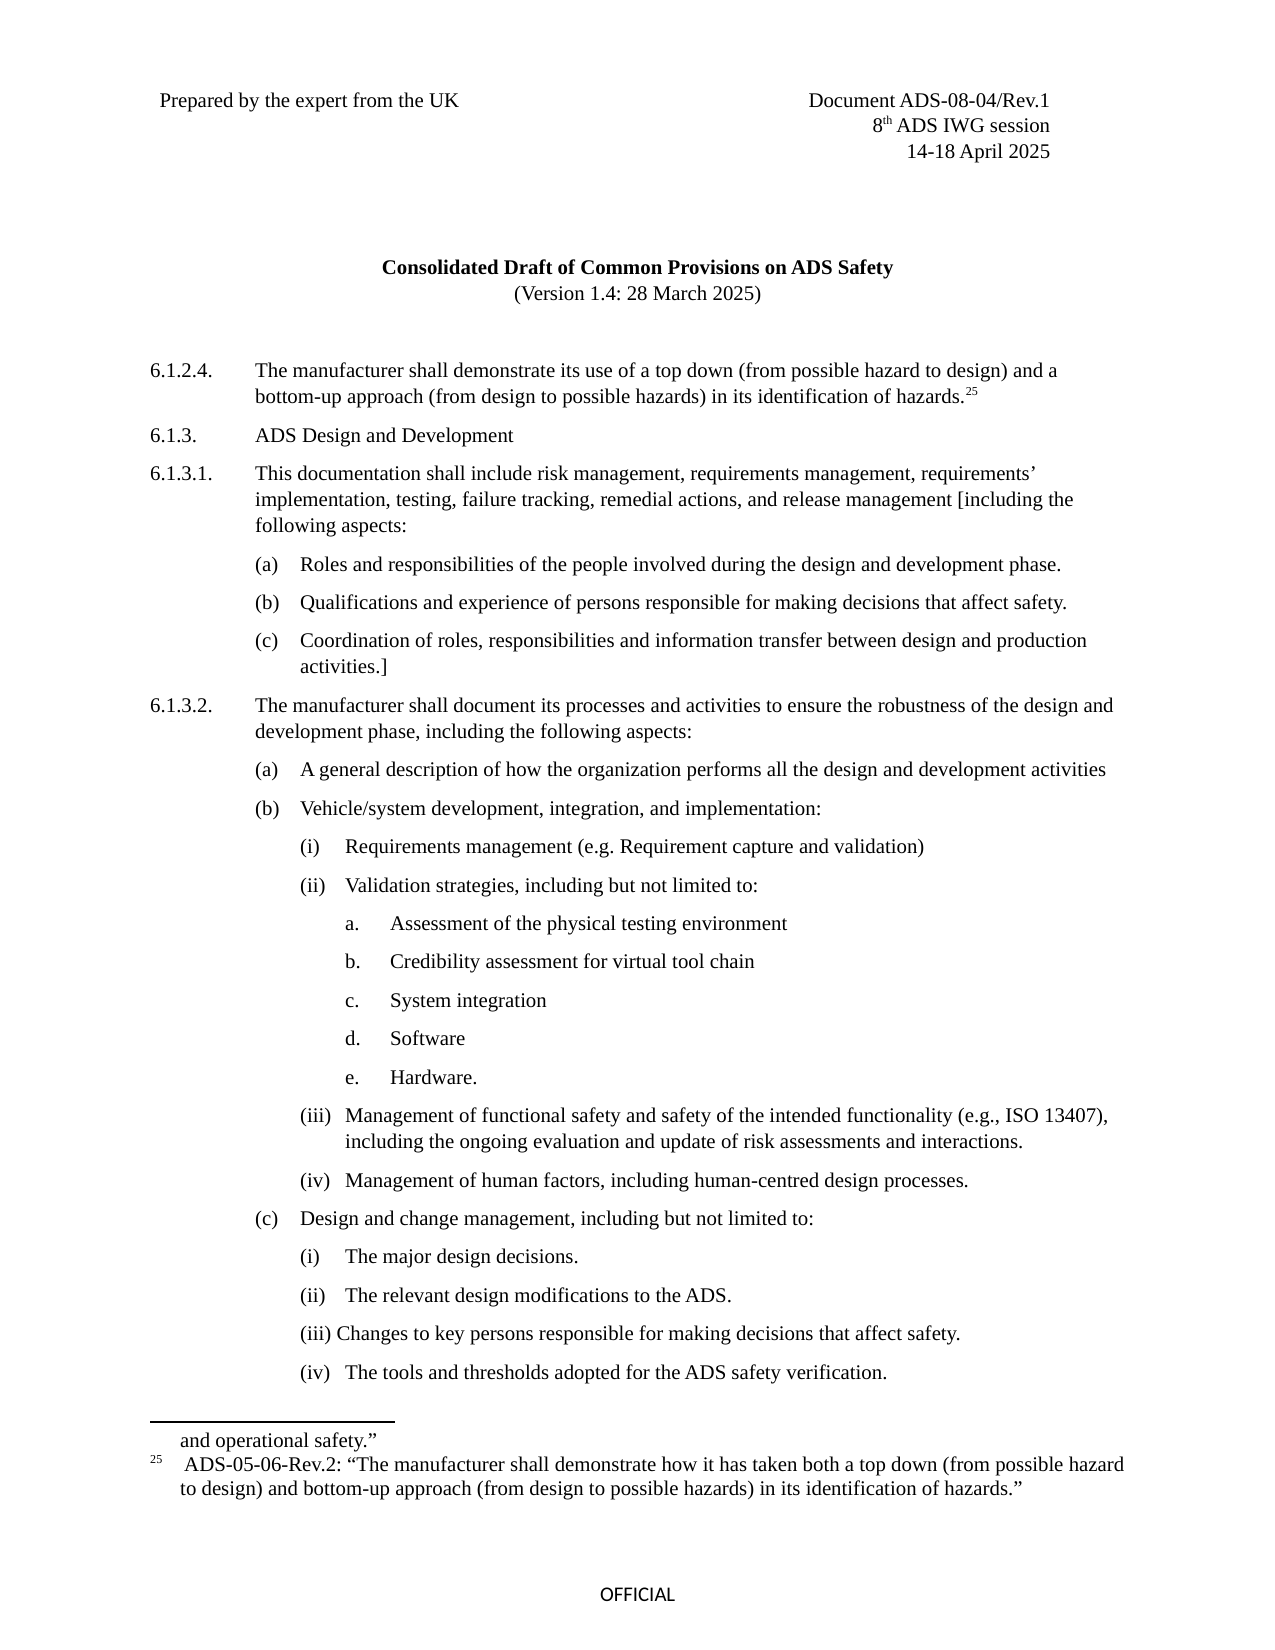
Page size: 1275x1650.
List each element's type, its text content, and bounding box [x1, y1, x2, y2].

text (i) The major design decisions. [300, 1244, 1125, 1268]
text (iv) Management of human factors, including human-centred design processes. [300, 1167, 1125, 1192]
text e. Hardware. [345, 1065, 1125, 1089]
text a. Assessment of the physical testing environment [345, 911, 1125, 935]
text (iii) Management of functional safety and safety of the intended functionality (e.g., ISO 13407), including the ongoing evaluation and update of risk assessments and interactions. [300, 1103, 1125, 1153]
text (c) Coordination of roles, responsibilities and information transfer between design and production activities.] [255, 628, 1125, 678]
text (ii) The relevant design modifications to the ADS. [300, 1283, 1125, 1307]
text (iii) Changes to key persons responsible for making decisions that affect safety. [300, 1321, 1125, 1345]
text (iv) The tools and thresholds adopted for the ADS safety verification. [300, 1360, 1125, 1384]
text (c) Design and change management, including but not limited to: [255, 1206, 1125, 1230]
text 6.1.3. ADS Design and Development [150, 423, 1125, 447]
text (b) Qualifications and experience of persons responsible for making decisions that affect safety. [255, 590, 1125, 614]
text b. Credibility assessment for virtual tool chain [345, 949, 1125, 973]
text (ii) Validation strategies, including but not limited to: [300, 872, 1125, 897]
text (b) Vehicle/system development, integration, and implementation: [255, 796, 1125, 820]
text (a) Roles and responsibilities of the people involved during the design and development phase. [255, 552, 1125, 576]
text (i) Requirements management (e.g. Requirement capture and validation) [300, 834, 1125, 858]
text 6.1.3.1. This documentation shall include risk management, requirements management, requirements’ implementation, testing, failure tracking, remedial actions, and release management [including the following aspects: [150, 461, 1125, 537]
text d. Software [345, 1026, 1125, 1050]
text (a) A general description of how the organization performs all the design and development activities [255, 757, 1125, 781]
text c. System integration [345, 988, 1125, 1012]
text 6.1.2.4. The manufacturer shall demonstrate its use of a top down (from possible hazard to design) and a bottom-up approach (from design to possible hazards) in its identification of hazards. [150, 358, 1125, 408]
text 6.1.3.2. The manufacturer shall document its processes and activities to ensure the robustness of the design and development phase, including the following aspects: [150, 693, 1125, 743]
